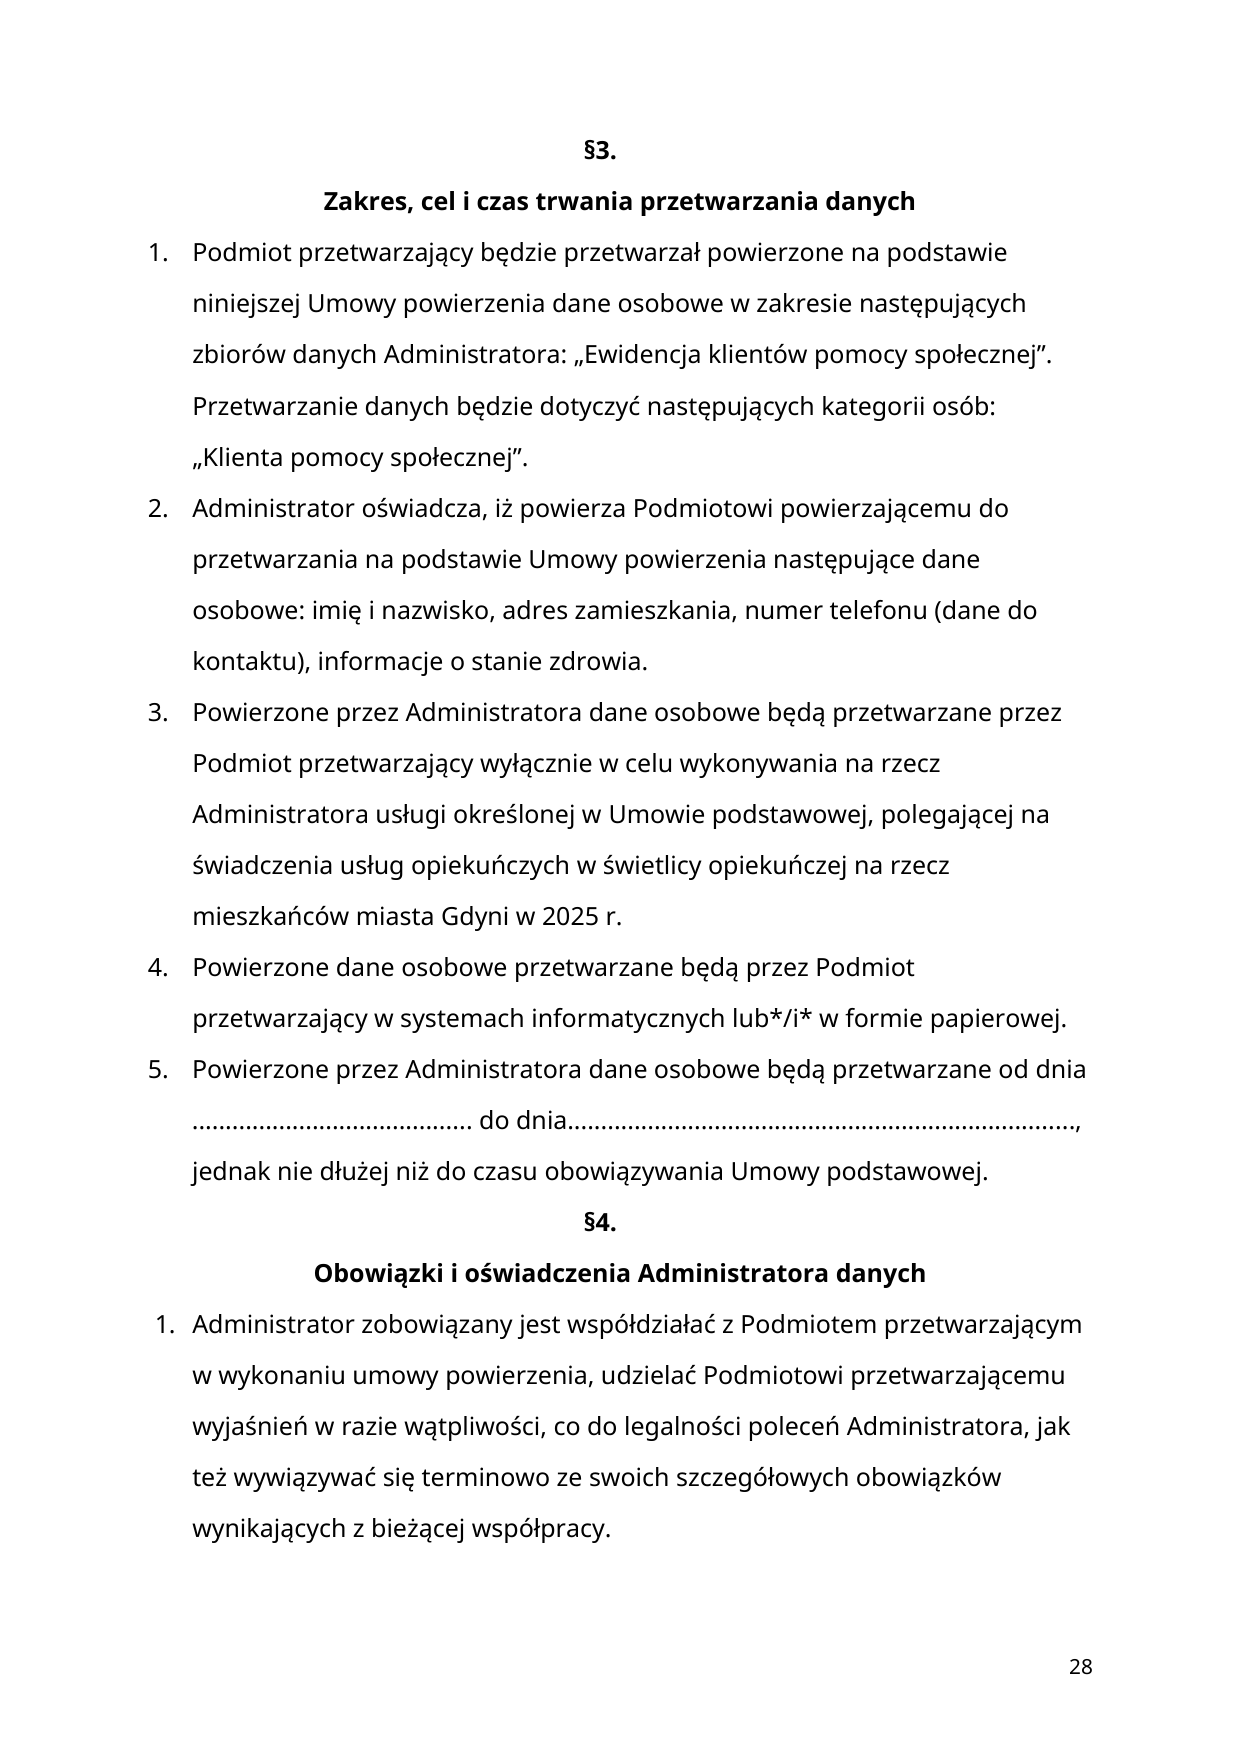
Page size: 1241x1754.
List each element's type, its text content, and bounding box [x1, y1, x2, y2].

list Podmiot przetwarzający będzie przetwarzał powierzone na podstawie niniejszej Umowy powierzenia dane osobowe w zakresie następujących zbiorów danych Administratora: „Ewidencja klientów pomocy społecznej”. Przetwarzanie danych będzie dotyczyć następujących kategorii osób: „Klienta pomocy społecznej”. [148, 235, 1093, 473]
subtitle Obowiązki i oświadczenia Administratora danych [148, 1256, 1093, 1290]
list Powierzone dane osobowe przetwarzane będą przez Podmiot przetwarzający w systemach informatycznych lub*/i* w formie papierowej. [148, 949, 1093, 1035]
list Powierzone przez Administratora dane osobowe będą przetwarzane od dnia do dnia , jednak nie dłużej niż do czasu obowiązywania Umowy podstawowej. [148, 1052, 1093, 1188]
list Administrator zobowiązany jest współdziałać z Podmiotem przetwarzającym w wykonaniu umowy powierzenia, udzielać Podmiotowi przetwarzającemu wyjaśnień w razie wątpliwości, co do legalności poleceń Administratora, jak też wywiązywać się terminowo ze swoich szczegółowych obowiązków wynikających z bieżącej współpracy. [154, 1307, 1093, 1545]
list Administrator oświadcza, iż powierza Podmiotowi powierzającemu do przetwarzania na podstawie Umowy powierzenia następujące dane osobowe: imię i nazwisko, adres zamieszkania, numer telefonu (dane do kontaktu), informacje o stanie zdrowia. [148, 490, 1093, 677]
list Powierzone przez Administratora dane osobowe będą przetwarzane przez Podmiot przetwarzający wyłącznie w celu wykonywania na rzecz Administratora usługi określonej w Umowie podstawowej, polegającej na świadczenia usług opiekuńczych w świetlicy opiekuńczej na rzecz mieszkańców miasta Gdyni w 2025 r. [148, 694, 1093, 933]
subtitle Zakres, cel i czas trwania przetwarzania danych [148, 184, 1093, 218]
